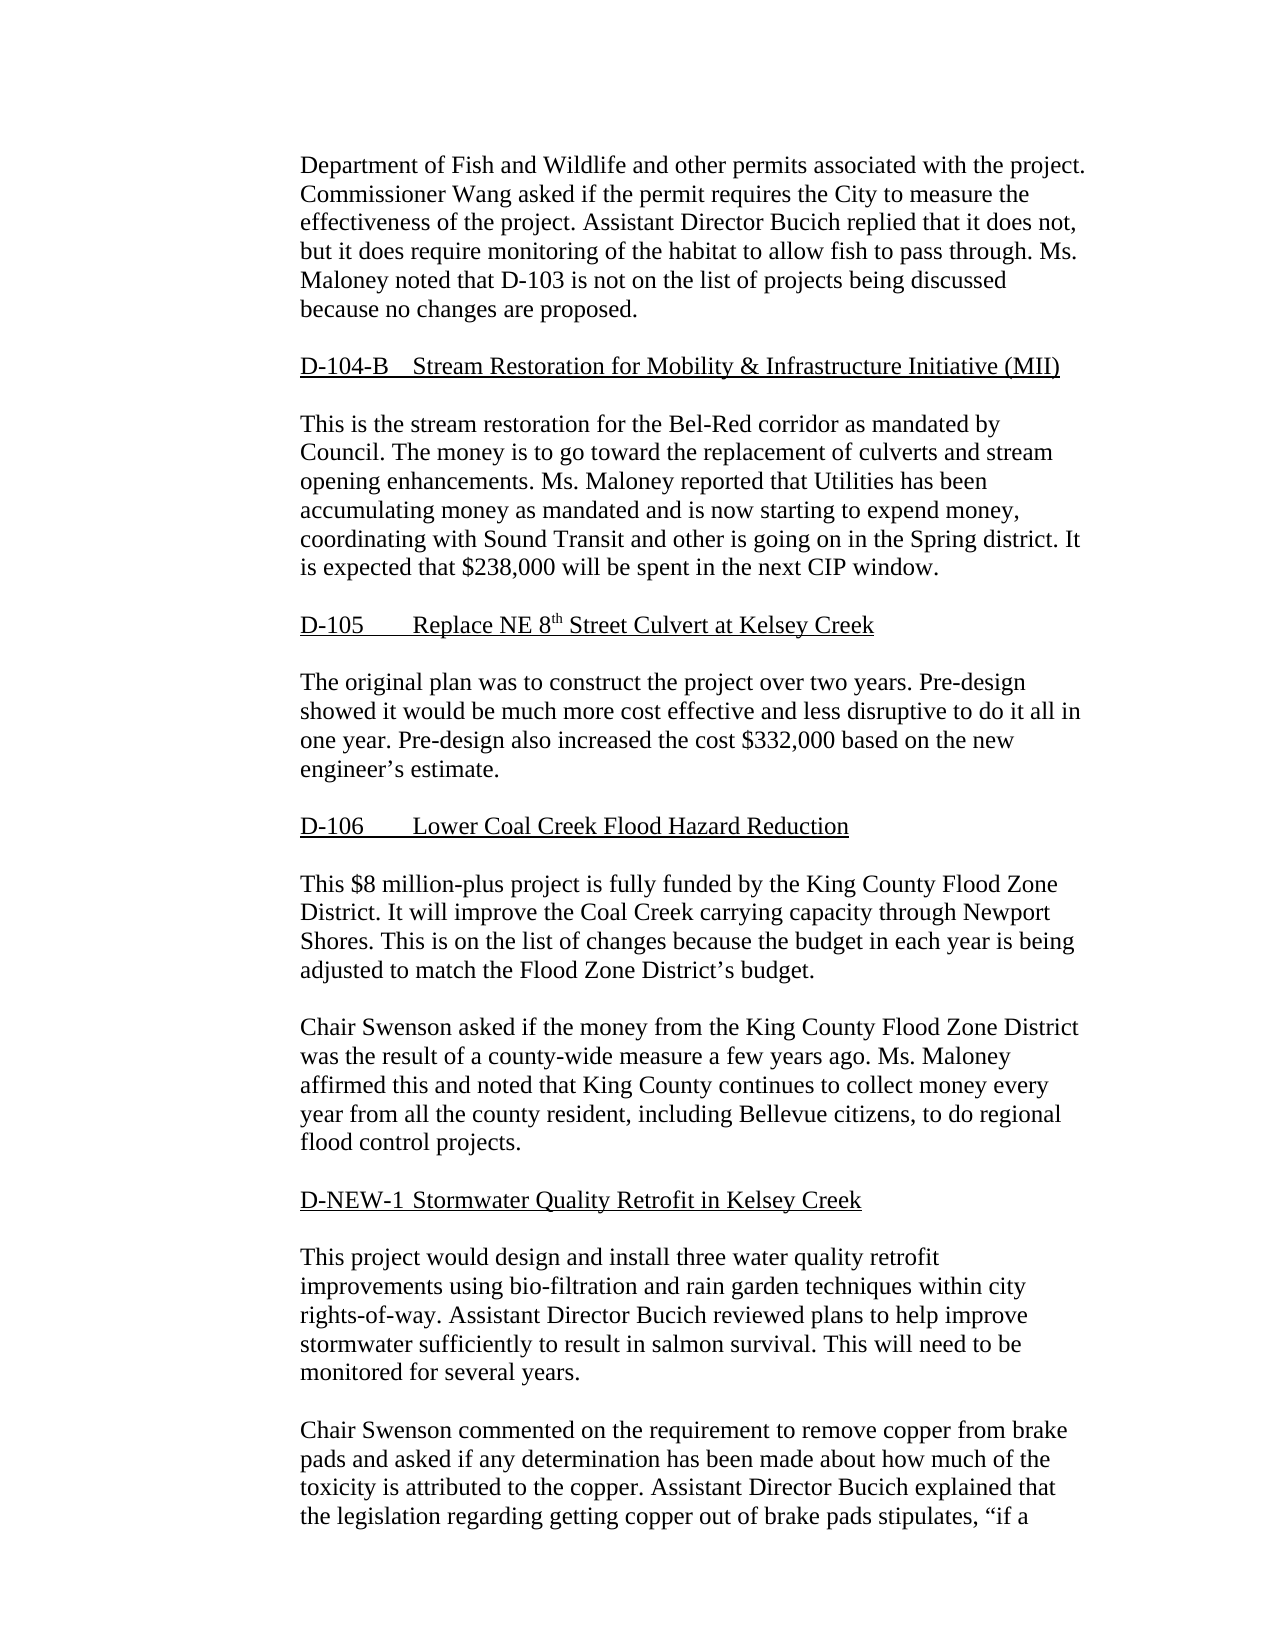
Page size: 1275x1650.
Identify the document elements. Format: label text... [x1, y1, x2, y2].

text D-105 Replace NE 8th Street Culvert at Kelsey Creek [300, 610, 1087, 639]
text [300, 1415, 1087, 1530]
text D-106 Lower Coal Creek Flood Hazard Reduction [300, 811, 1087, 840]
text Chair Swenson asked if the money from the King County Flood Zone District was the result of a county-wide measure a few years ago. Ms. Maloney affirmed this and noted that King County continues to collect money every year from all the county resident, including Bellevue citizens, to do regional flood control projects. [300, 1012, 1087, 1156]
text D-NEW-1 Stormwater Quality Retrofit in Kelsey Creek [300, 1185, 1087, 1214]
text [300, 150, 1087, 322]
text The original plan was to construct the project over two years. Pre-design showed it would be much more cost effective and less disruptive to do it all in one year. Pre-design also increased the cost $332,000 based on the new engineer’s estimate. [300, 667, 1087, 782]
text This is the stream restoration for the Bel-Red corridor as mandated by Council. The money is to go toward the replacement of culverts and stream opening enhancements. Ms. Maloney reported that Utilities has been accumulating money as mandated and is now starting to expend money, coordinating with Sound Transit and other is going on in the Spring district. It is expected that $238,000 will be spent in the next CIP window. [300, 409, 1087, 581]
text This $8 million-plus project is fully funded by the King County Flood Zone District. It will improve the Coal Creek carrying capacity through Newport Shores. This is on the list of changes because the budget in each year is being adjusted to match the Flood Zone District’s budget. [300, 869, 1087, 984]
text D-104-B Stream Restoration for Mobility & Infrastructure Initiative (MII) [300, 351, 1087, 380]
text This project would design and install three water quality retrofit improvements using bio-filtration and rain garden techniques within city rights-of-way. Assistant Director Bucich reviewed plans to help improve stormwater sufficiently to result in salmon survival. This will need to be monitored for several years. [300, 1242, 1087, 1386]
